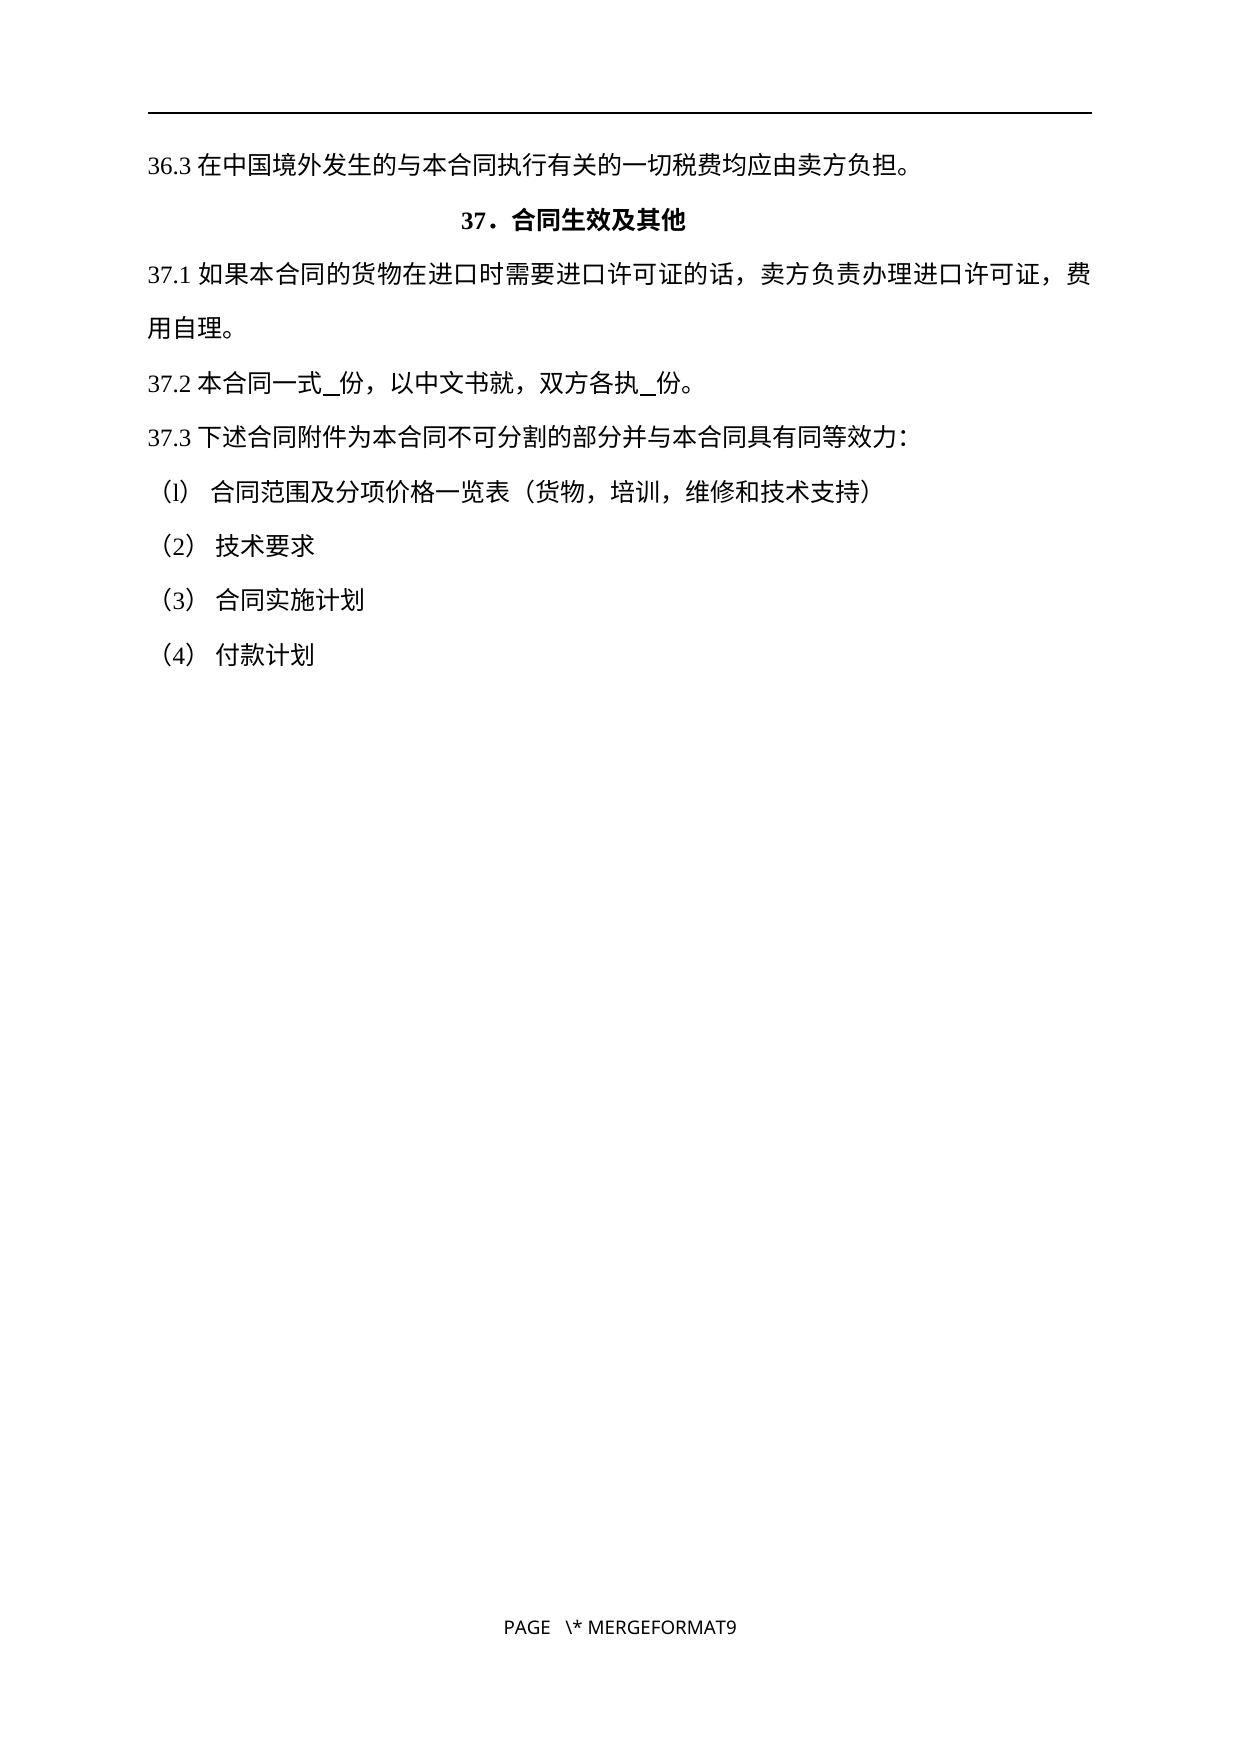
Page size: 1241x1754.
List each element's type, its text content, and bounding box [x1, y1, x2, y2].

subtitle 37．合同生效及其他 [54, 200, 1092, 236]
text 37.3 下述合同附件为本合同不可分割的部分并与本合同具有同等效力： [147, 418, 1092, 454]
text 37.1 如果本合同的货物在进口时需要进口许可证的话，卖方负责办理进口许可证，费用自理。 [147, 254, 1092, 345]
text （3） 合同实施计划 [147, 581, 1092, 617]
text 36.3 在中国境外发生的与本合同执行有关的一切税费均应由卖方负担。 [147, 146, 1092, 182]
text （l） 合同范围及分项价格一览表（货物，培训，维修和技术支持） [147, 472, 1092, 508]
text （4） 付款计划 [147, 635, 1092, 671]
text 37.2 本合同一式 份，以中文书就，双方各执 份。 [147, 363, 1092, 399]
text （2） 技术要求 [147, 526, 1092, 563]
